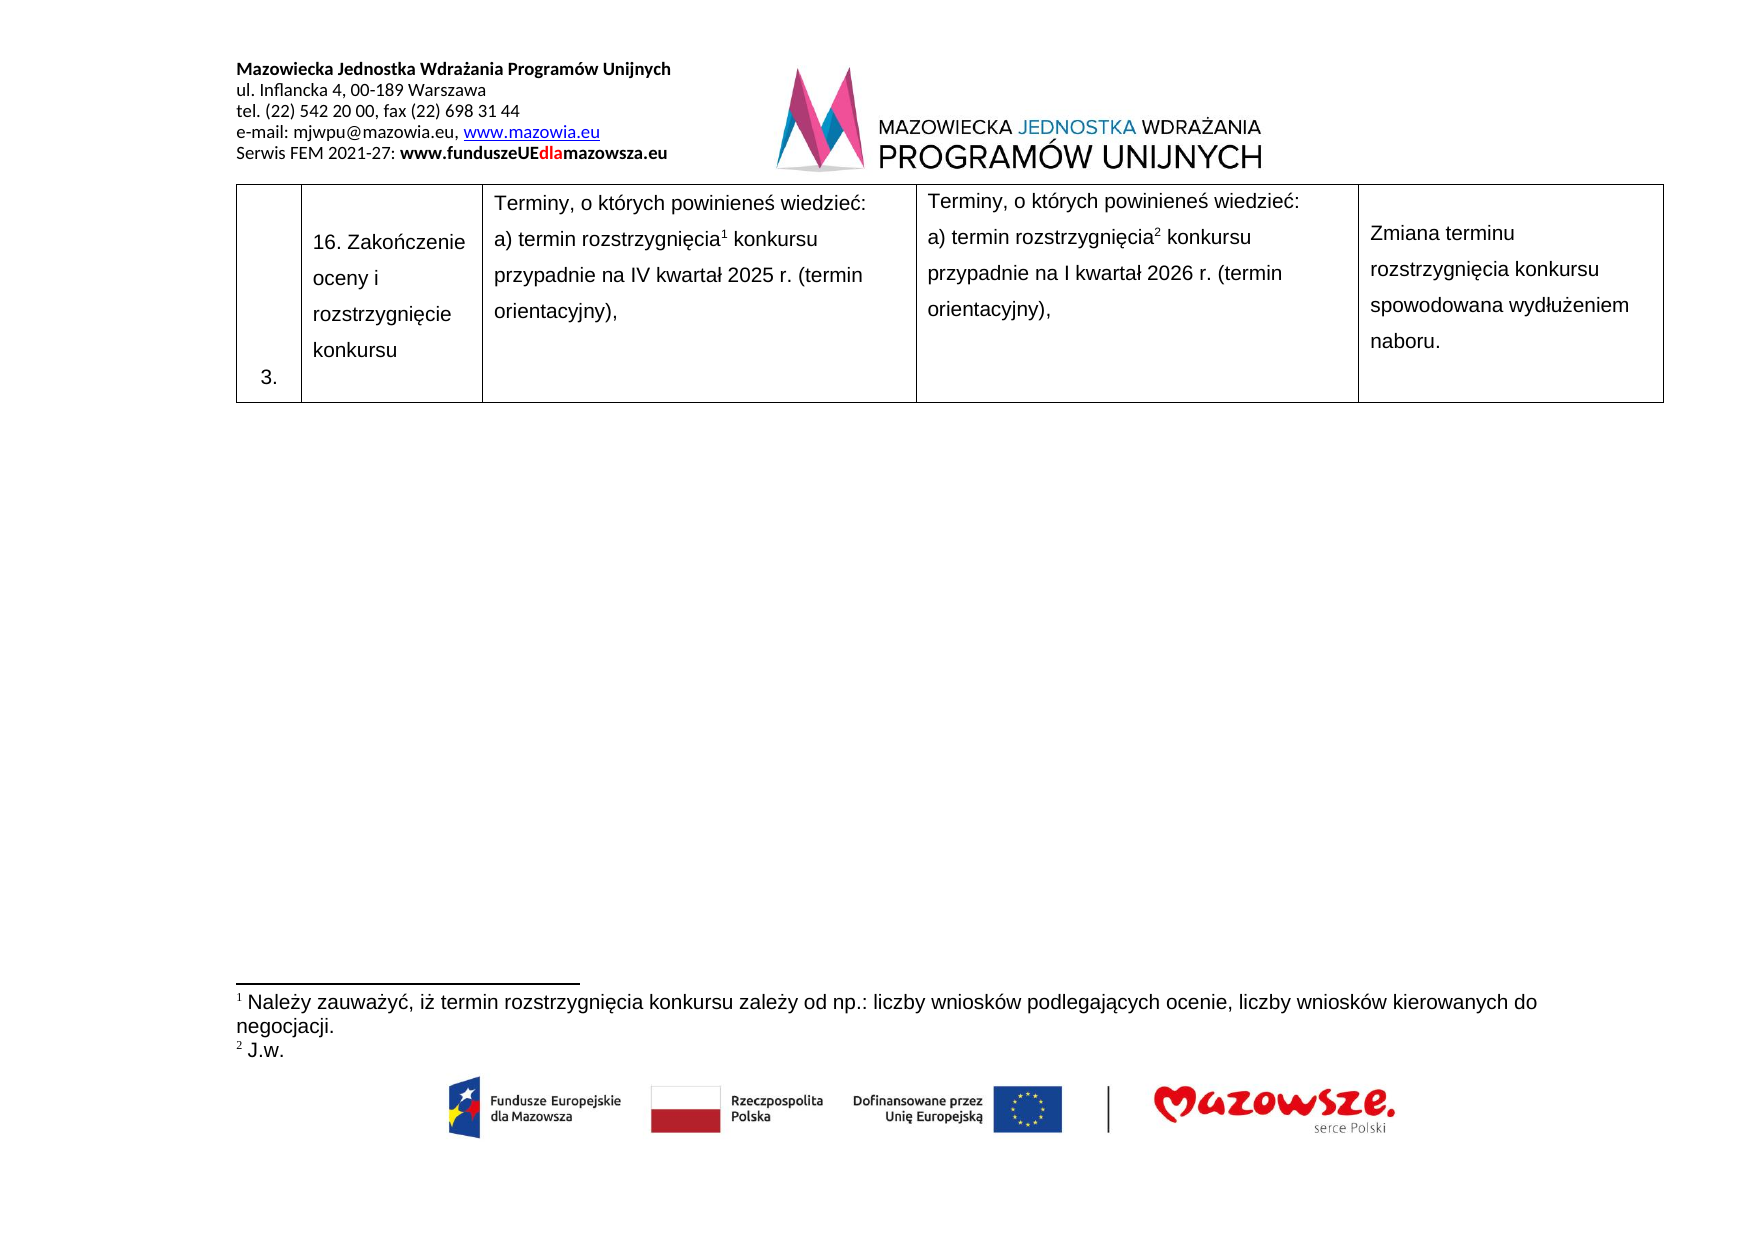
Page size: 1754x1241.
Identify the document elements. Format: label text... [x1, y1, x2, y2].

picture [435, 1062, 1411, 1152]
picture [741, 32, 1293, 184]
table_cell Zmiana terminu rozstrzygnięcia konkursu spowodowana wydłużeniem naboru. [1359, 185, 1663, 402]
table_cell 16. Zakończenie oceny i rozstrzygnięcie konkursu [302, 185, 482, 402]
table_cell Terminy, o których powinieneś wiedzieć: a) termin rozstrzygnięcia konkursu przypadnie na IV kwartał 2025 r. (termin orientacyjny), [483, 185, 916, 402]
table_cell Terminy, o których powinieneś wiedzieć: a) termin rozstrzygnięcia konkursu przypadnie na I kwartał 2026 r. (termin orientacyjny), [917, 185, 1358, 402]
table_cell 3. [237, 185, 301, 402]
